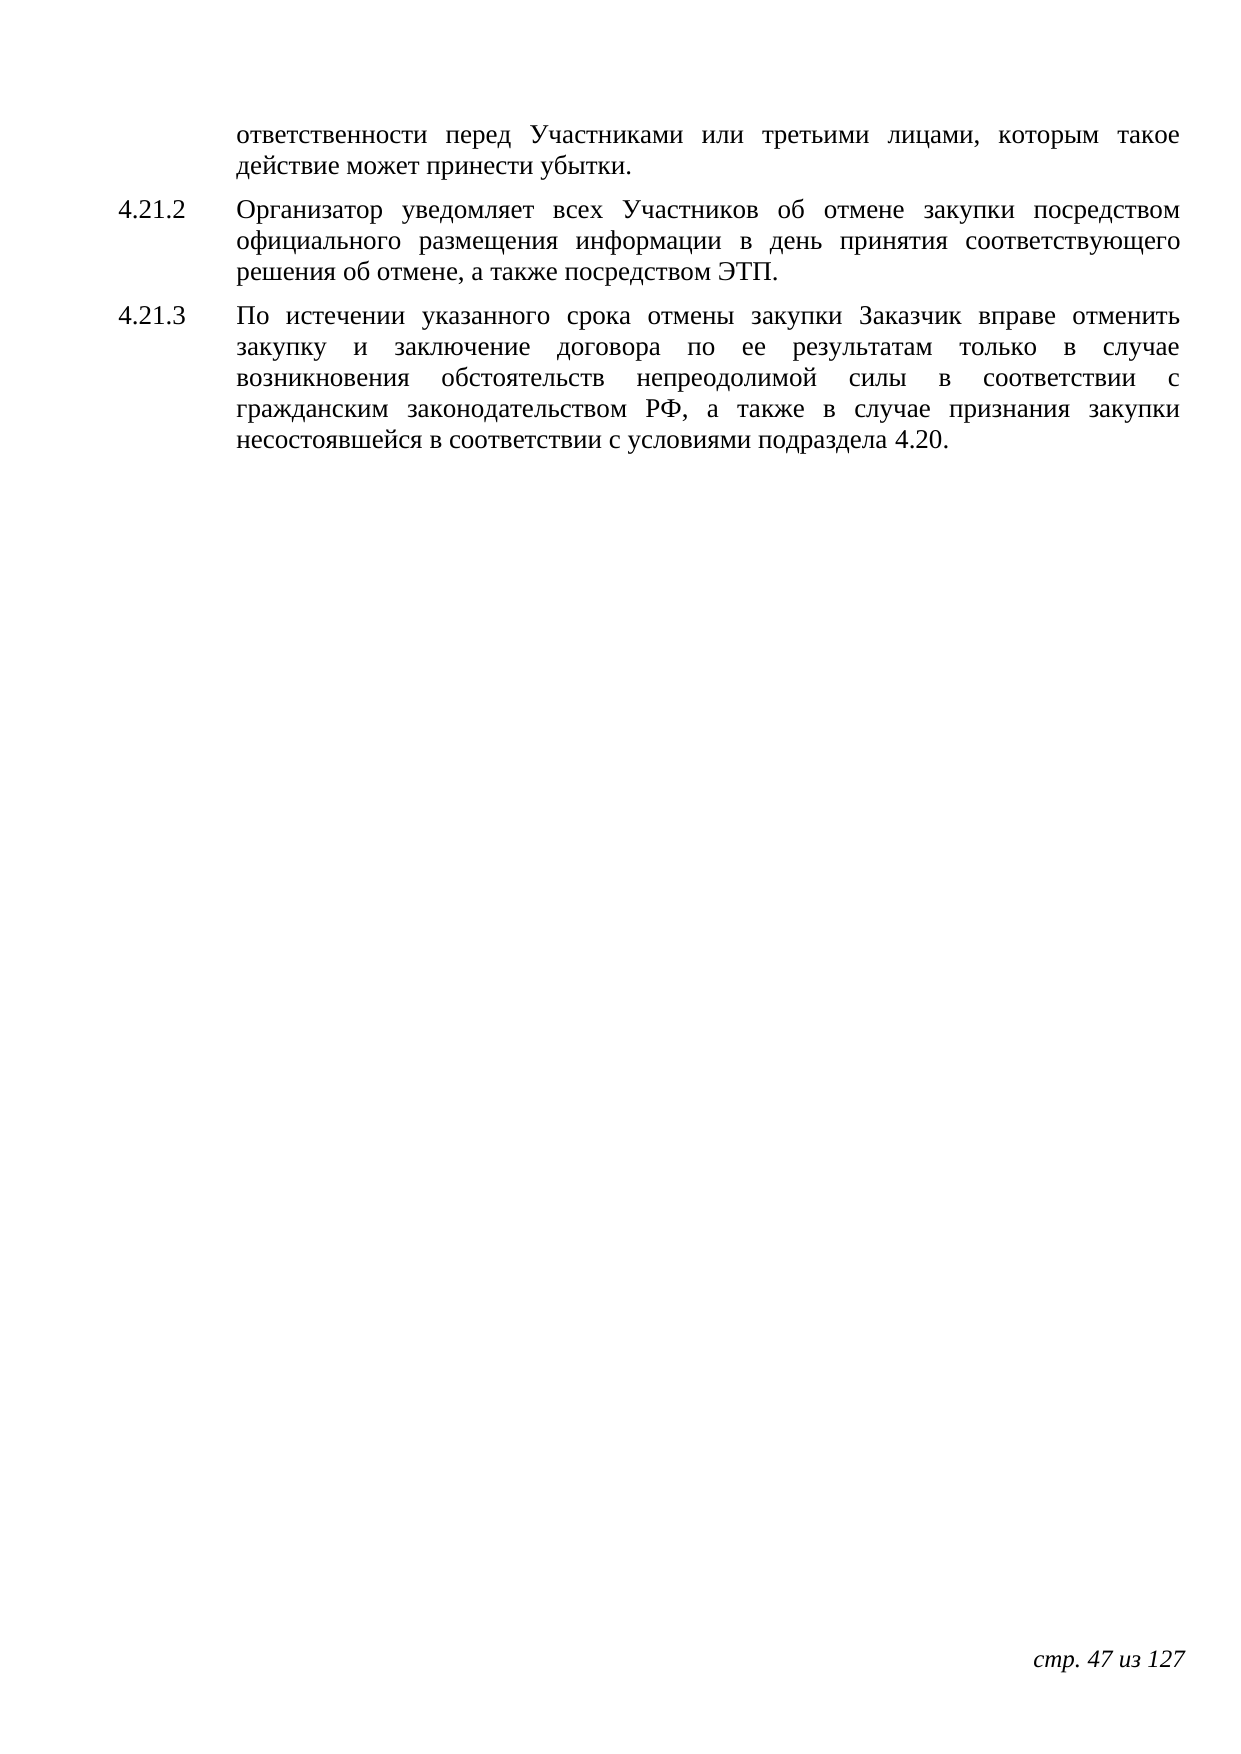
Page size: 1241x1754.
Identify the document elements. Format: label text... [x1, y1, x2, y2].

text По истечении указанного срока отмены закупки Заказчик вправе отменить закупку и заключение договора по ее результатам только в случае возникновения обстоятельств непреодолимой силы в соответствии с гражданским законодательством РФ, а также в случае признания закупки несостоявшейся в соответствии с условиями подраздела 4.20. [118, 299, 1181, 454]
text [118, 118, 1181, 180]
text Организатор уведомляет всех Участников об отмене закупки посредством официального размещения информации в день принятия соответствующего решения об отмене, а также посредством ЭТП. [118, 193, 1181, 286]
